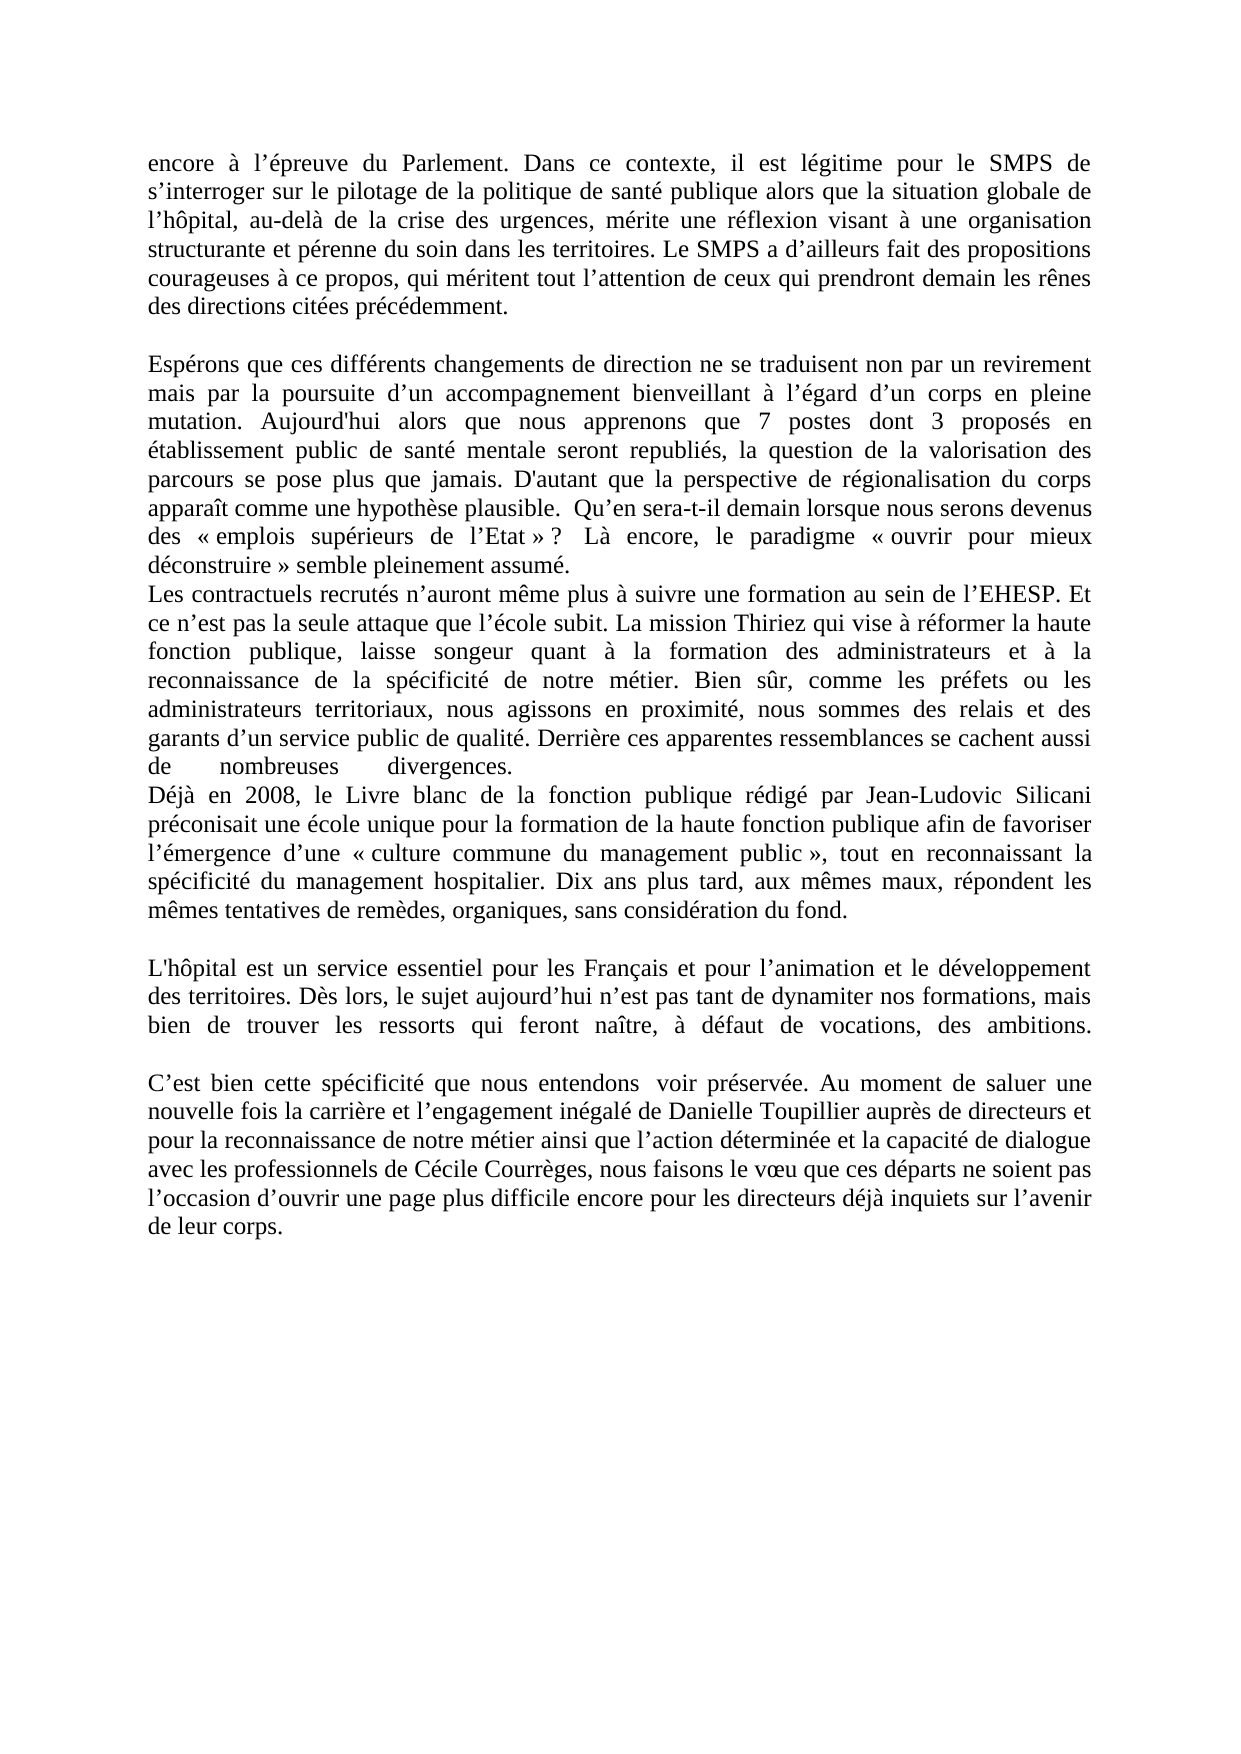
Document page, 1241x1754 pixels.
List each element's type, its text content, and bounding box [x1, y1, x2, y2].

text Les contractuels recrutés n’auront même plus à suivre une formation au sein de l’EHESP. Et ce n’est pas la seule attaque que l’école subit. La mission Thiriez qui vise à réformer la haute fonction publique, laisse songeur quant à la formation des administrateurs et à la reconnaissance de la spécificité de notre métier. Bien sûr, comme les préfets ou les administrateurs territoriaux, nous agissons en proximité, nous sommes des relais et des garants d’un service public de qualité. Derrière ces apparentes ressemblances se cachent aussi de nombreuses divergences. Déjà en 2008, le Livre blanc de la fonction publique rédigé par Jean-Ludovic Silicani préconisait une école unique pour la formation de la haute fonction publique afin de favoriser l’émergence d’une « culture commune du management public », tout en reconnaissant la spécificité du management hospitalier. Dix ans plus tard, aux mêmes maux, répondent les mêmes tentatives de remèdes, organiques, sans considération du fond. [148, 579, 1093, 924]
text Espérons que ces différents changements de direction ne se traduisent non par un revirement mais par la poursuite d’un accompagnement bienveillant à l’égard d’un corps en pleine mutation. Aujourd'hui alors que nous apprenons que 7 postes dont 3 proposés en établissement public de santé mentale seront republiés, la question de la valorisation des parcours se pose plus que jamais. D'autant que la perspective de régionalisation du corps apparaît comme une hypothèse plausible. Qu’en sera-t-il demain lorsque nous serons devenus des « emplois supérieurs de l’Etat » ? Là encore, le paradigme « ouvrir pour mieux déconstruire » semble pleinement assumé. [148, 349, 1093, 579]
text L'hôpital est un service essentiel pour les Français et pour l’animation et le développement des territoires. Dès lors, le sujet aujourd’hui n’est pas tant de dynamiter nos formations, mais bien de trouver les ressorts qui feront naître, à défaut de vocations, des ambitions. C’est bien cette spécificité que nous entendons voir préservée. Au moment de saluer une nouvelle fois la carrière et l’engagement inégalé de Danielle Toupillier auprès de directeurs et pour la reconnaissance de notre métier ainsi que l’action déterminée et la capacité de dialogue avec les professionnels de Cécile Courrèges, nous faisons le vœu que ces départs ne soient pas l’occasion d’ouvrir une page plus difficile encore pour les directeurs déjà inquiets sur l’avenir de leur corps. [148, 924, 1093, 1240]
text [148, 148, 1093, 320]
